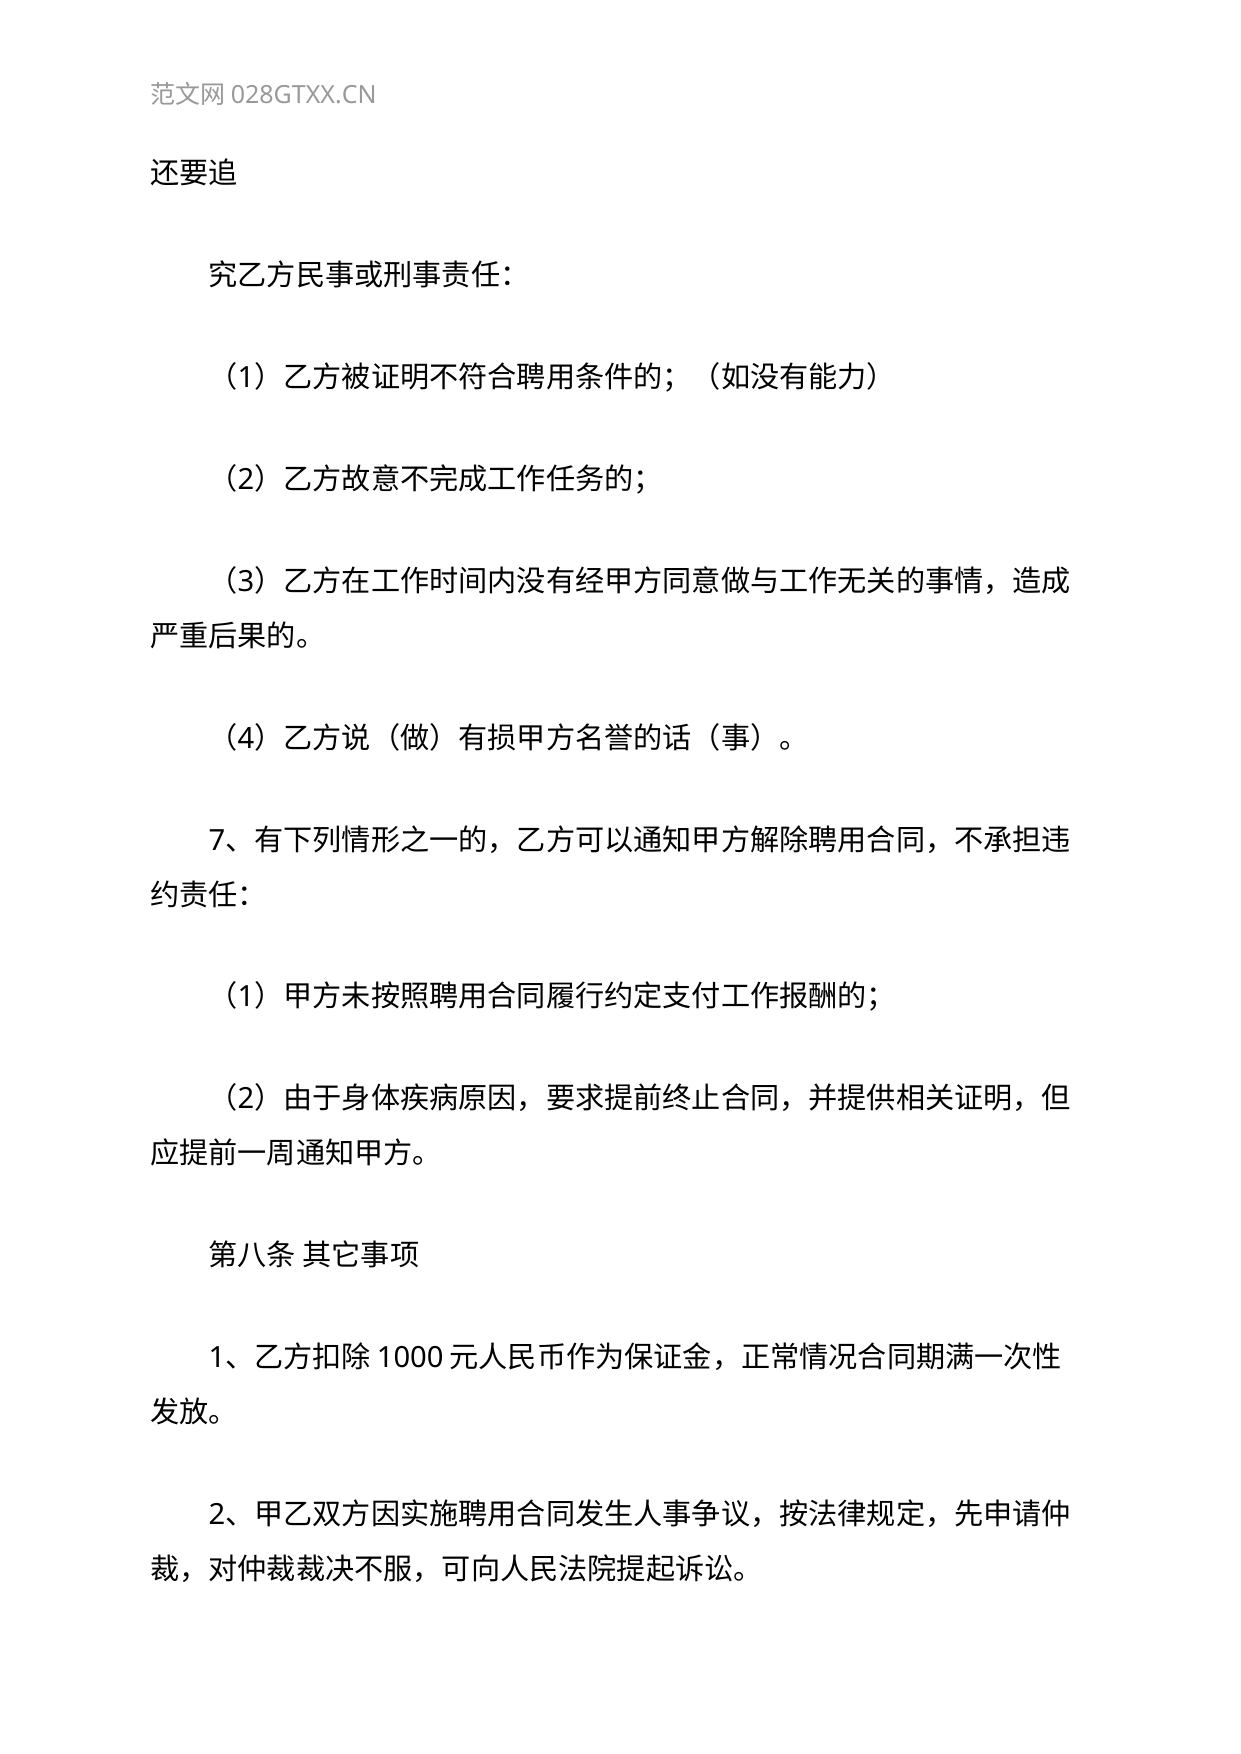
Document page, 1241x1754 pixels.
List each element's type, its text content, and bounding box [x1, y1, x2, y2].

text 1、乙方扣除1000元人民币作为保证金，正常情况合同期满一次性发放。 [150, 1333, 1090, 1431]
text 第八条 其它事项 [150, 1232, 1090, 1274]
text （1）甲方未按照聘用合同履行约定支付工作报酬的； [150, 973, 1090, 1015]
text （1）乙方被证明不符合聘用条件的；（如没有能力） [150, 353, 1090, 396]
text 究乙方民事或刑事责任： [150, 252, 1090, 294]
text 7、有下列情形之一的，乙方可以通知甲方解除聘用合同，不承担违约责任： [150, 816, 1090, 913]
text 2、甲乙双方因实施聘用合同发生人事争议，按法律规定，先申请仲裁，对仲裁裁决不服，可向人民法院提起诉讼。 [150, 1490, 1090, 1588]
text （2）由于身体疾病原因，要求提前终止合同，并提供相关证明，但应提前一周通知甲方。 [150, 1075, 1090, 1172]
text （2）乙方故意不完成工作任务的； [150, 456, 1090, 498]
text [150, 150, 1090, 192]
text （4）乙方说（做）有损甲方名誉的话（事）。 [150, 714, 1090, 757]
text （3）乙方在工作时间内没有经甲方同意做与工作无关的事情，造成严重后果的。 [150, 557, 1090, 655]
